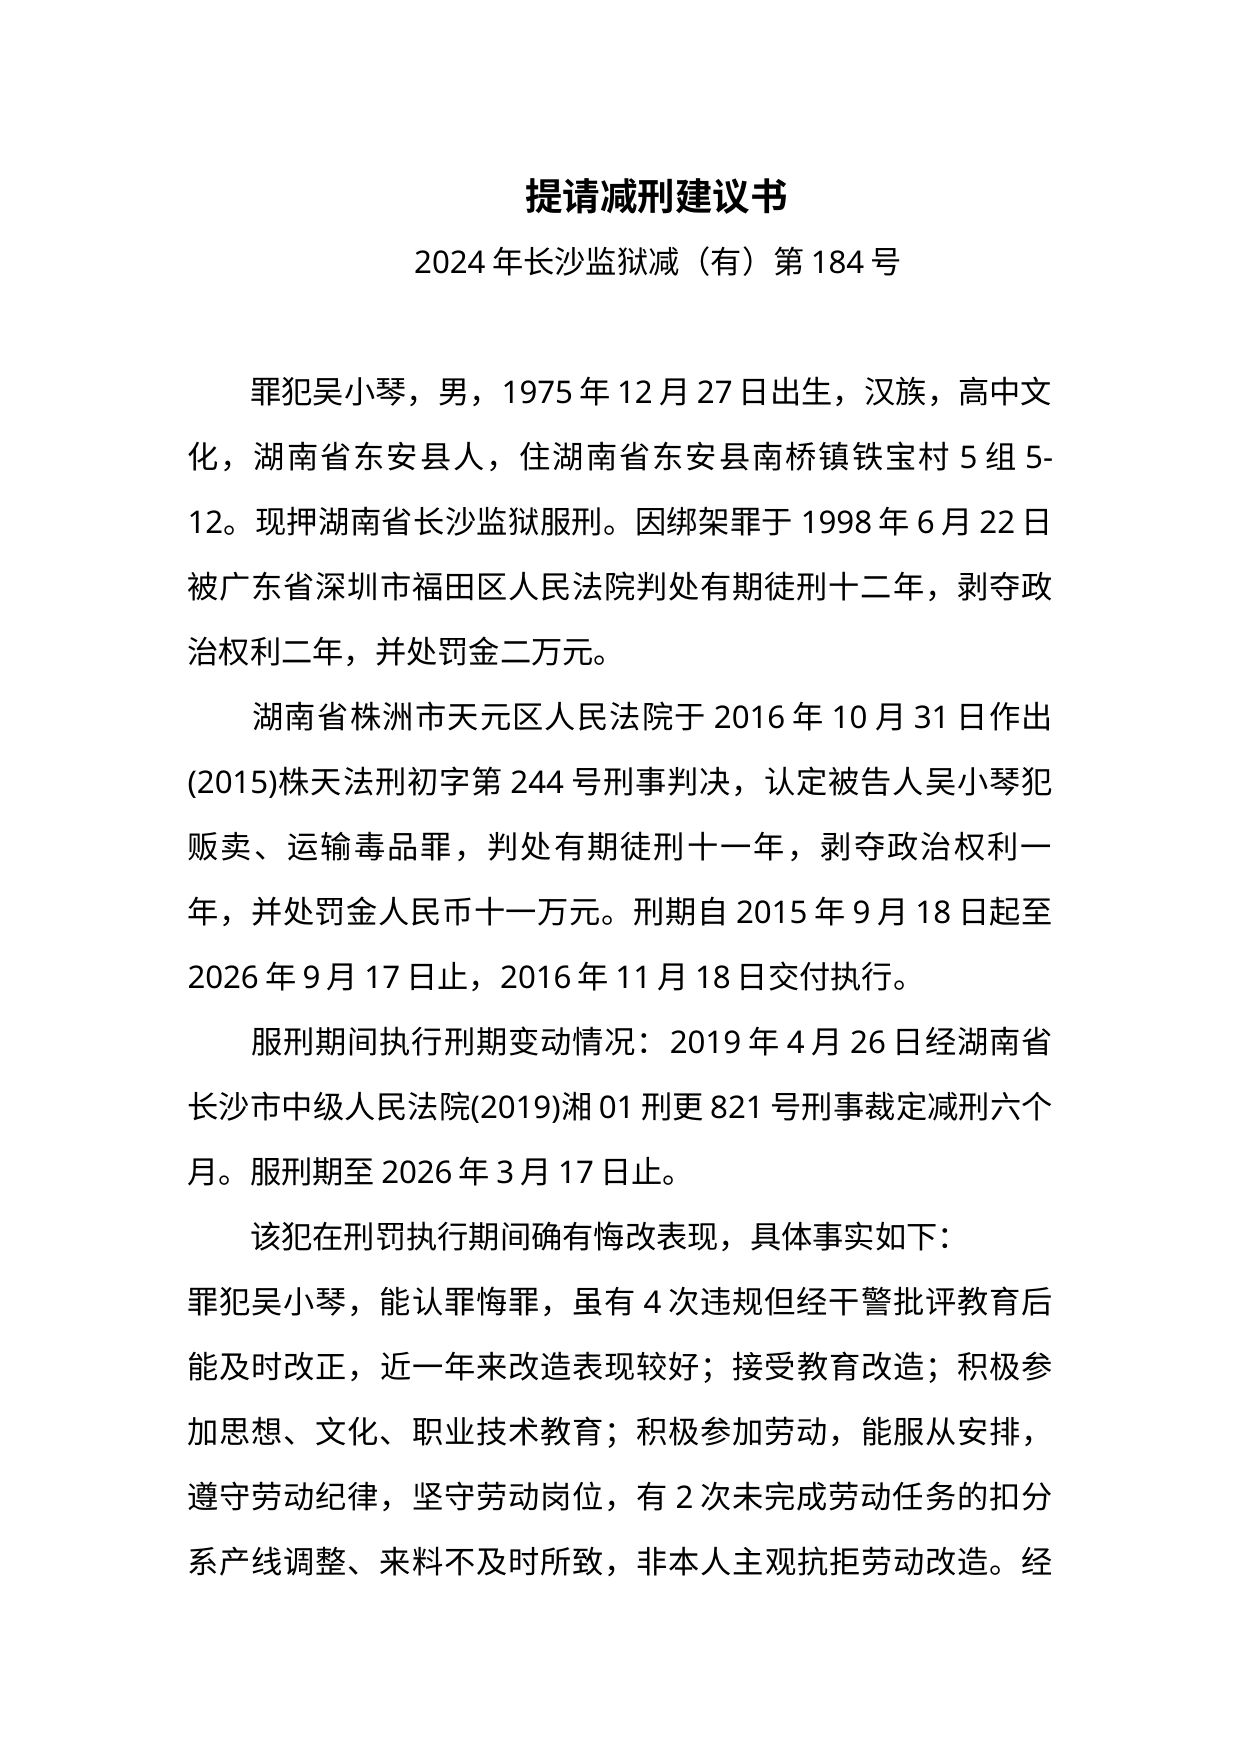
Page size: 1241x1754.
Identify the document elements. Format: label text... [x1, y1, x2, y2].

text 2024年长沙监狱减（有）第184号 [187, 227, 1053, 292]
text 提请减刑建议书 [187, 162, 1053, 227]
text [187, 357, 1053, 1592]
